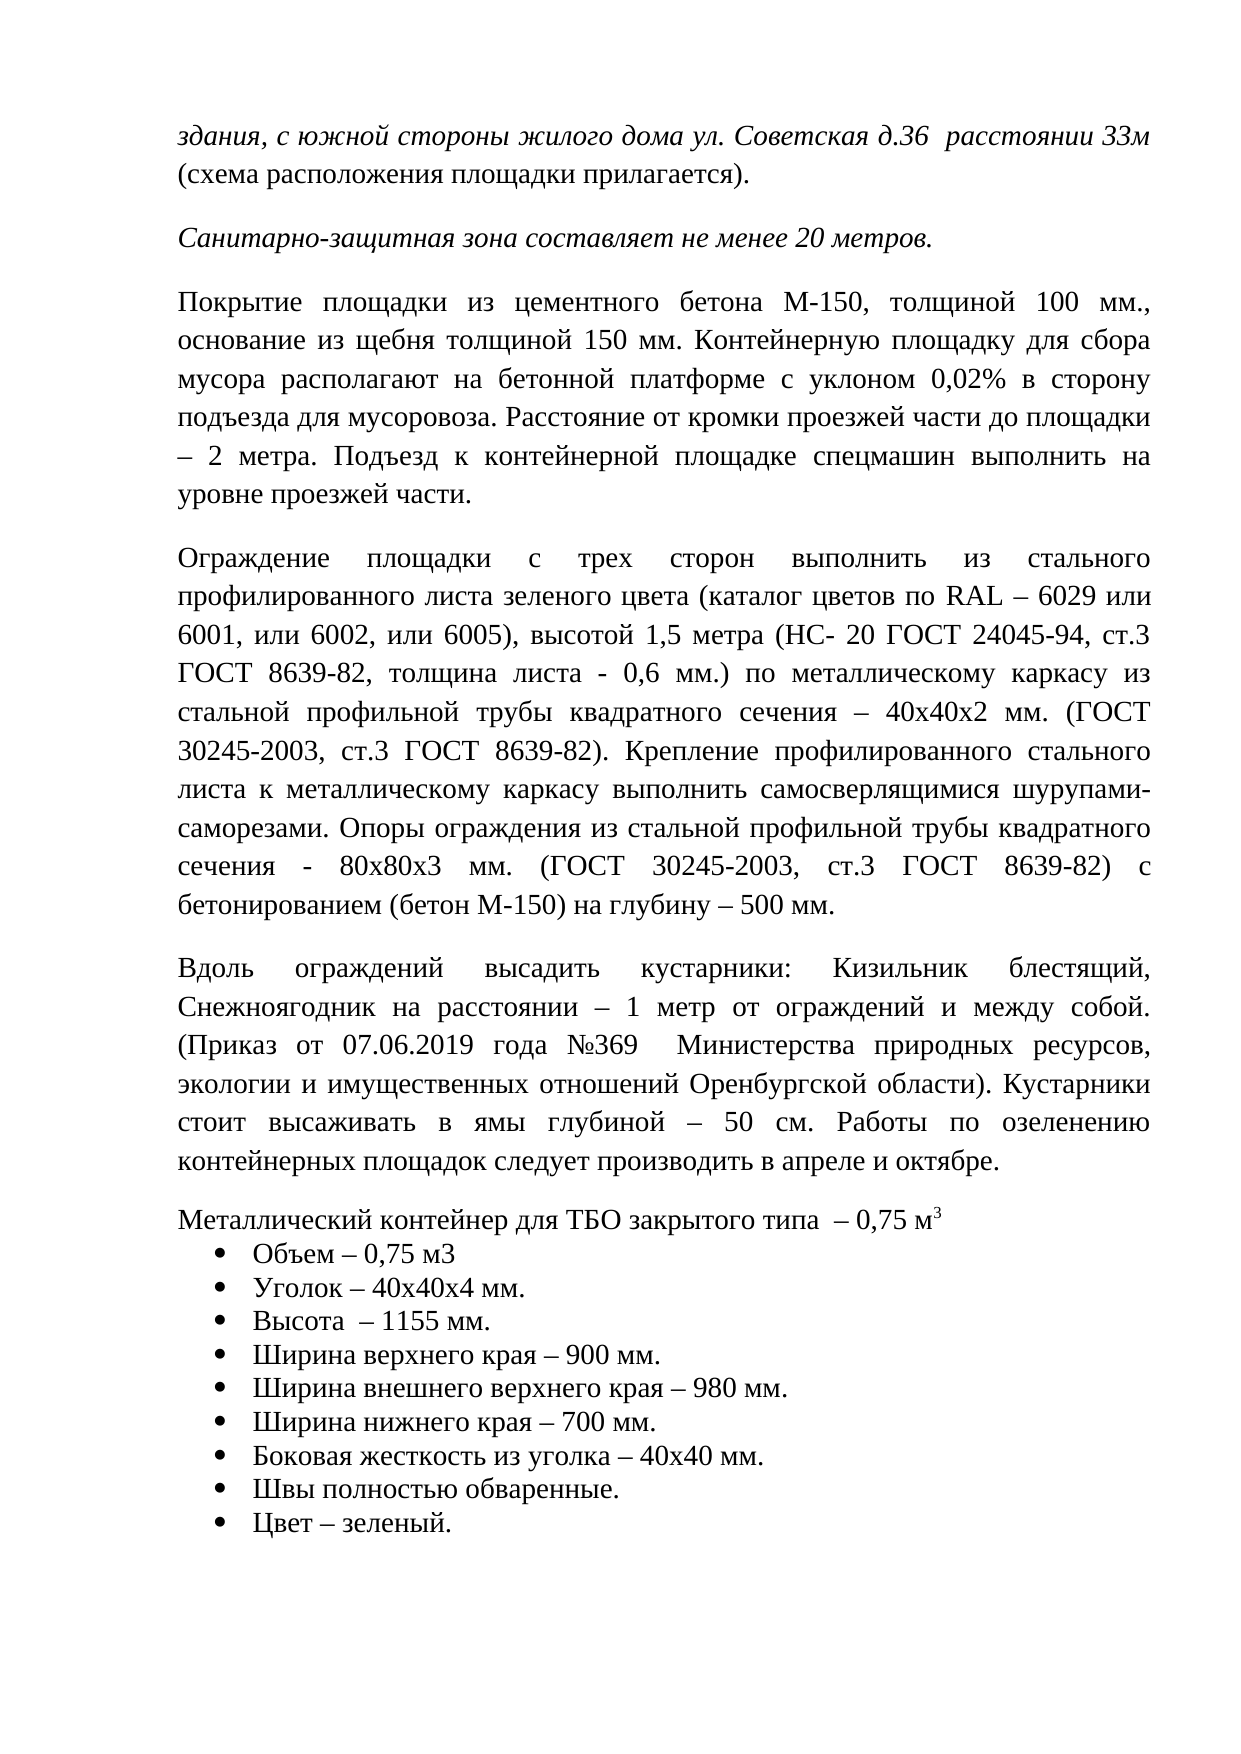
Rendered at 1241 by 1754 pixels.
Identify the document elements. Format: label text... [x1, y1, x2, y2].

text Металлический контейнер для ТБО закрытого типа – 0,75 м3 [177, 1202, 1152, 1236]
text Санитарно-защитная зона составляет не менее 20 метров. [177, 220, 1152, 254]
list Цвет – зеленый. [215, 1505, 1152, 1539]
text Покрытие площадки из цементного бетона М-150, толщиной 100 мм., основание из щебня толщиной 150 мм. Контейнерную площадку для сбора мусора располагают на бетонной платформе с уклоном 0,02% в сторону подъезда для мусоровоза. Расстояние от кромки проезжей части до площадки – 2 метра. Подъезд к контейнерной площадке спецмашин выполнить на уровне проезжей части. [177, 284, 1152, 510]
list Высота – 1155 мм. [215, 1303, 1152, 1337]
text Вдоль ограждений высадить кустарники: Кизильник блестящий, Снежноягодник на расстоянии – 1 метр от ограждений и между собой. (Приказ от 07.06.2019 года №369 Министерства природных ресурсов, экологии и имущественных отношений Оренбургской области). Кустарники стоит высаживать в ямы глубиной – 50 см. Работы по озеленению контейнерных площадок следует производить в апреле и октябре. [177, 950, 1152, 1177]
list Боковая жесткость из уголка – 40х40 мм. [215, 1438, 1152, 1472]
list Ширина верхнего края – 900 мм. [215, 1337, 1152, 1371]
list Объем – 0,75 м3 [215, 1236, 1152, 1270]
text Ограждение площадки с трех сторон выполнить из стального профилированного листа зеленого цвета (каталог цветов по RAL – 6029 или 6001, или 6002, или 6005), высотой 1,5 метра (НС- 20 ГОСТ 24045-94, ст.3 ГОСТ 8639-82, толщина листа - 0,6 мм.) по металлическому каркасу из стальной профильной трубы квадратного сечения – 40х40х2 мм. (ГОСТ 30245-2003, ст.3 ГОСТ 8639-82). Крепление профилированного стального листа к металлическому каркасу выполнить самосверлящимися шурупами-саморезами. Опоры ограждения из стальной профильной трубы квадратного сечения - 80х80х3 мм. (ГОСТ 30245-2003, ст.3 ГОСТ 8639-82) с бетонированием (бетон М-150) на глубину – 500 мм. [177, 540, 1152, 920]
list Ширина нижнего края – 700 мм. [215, 1404, 1152, 1438]
list Ширина внешнего верхнего края – 980 мм. [215, 1371, 1152, 1404]
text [177, 118, 1152, 190]
list Швы полностью обваренные. [215, 1472, 1152, 1505]
list Уголок – 40х40х4 мм. [215, 1270, 1152, 1303]
